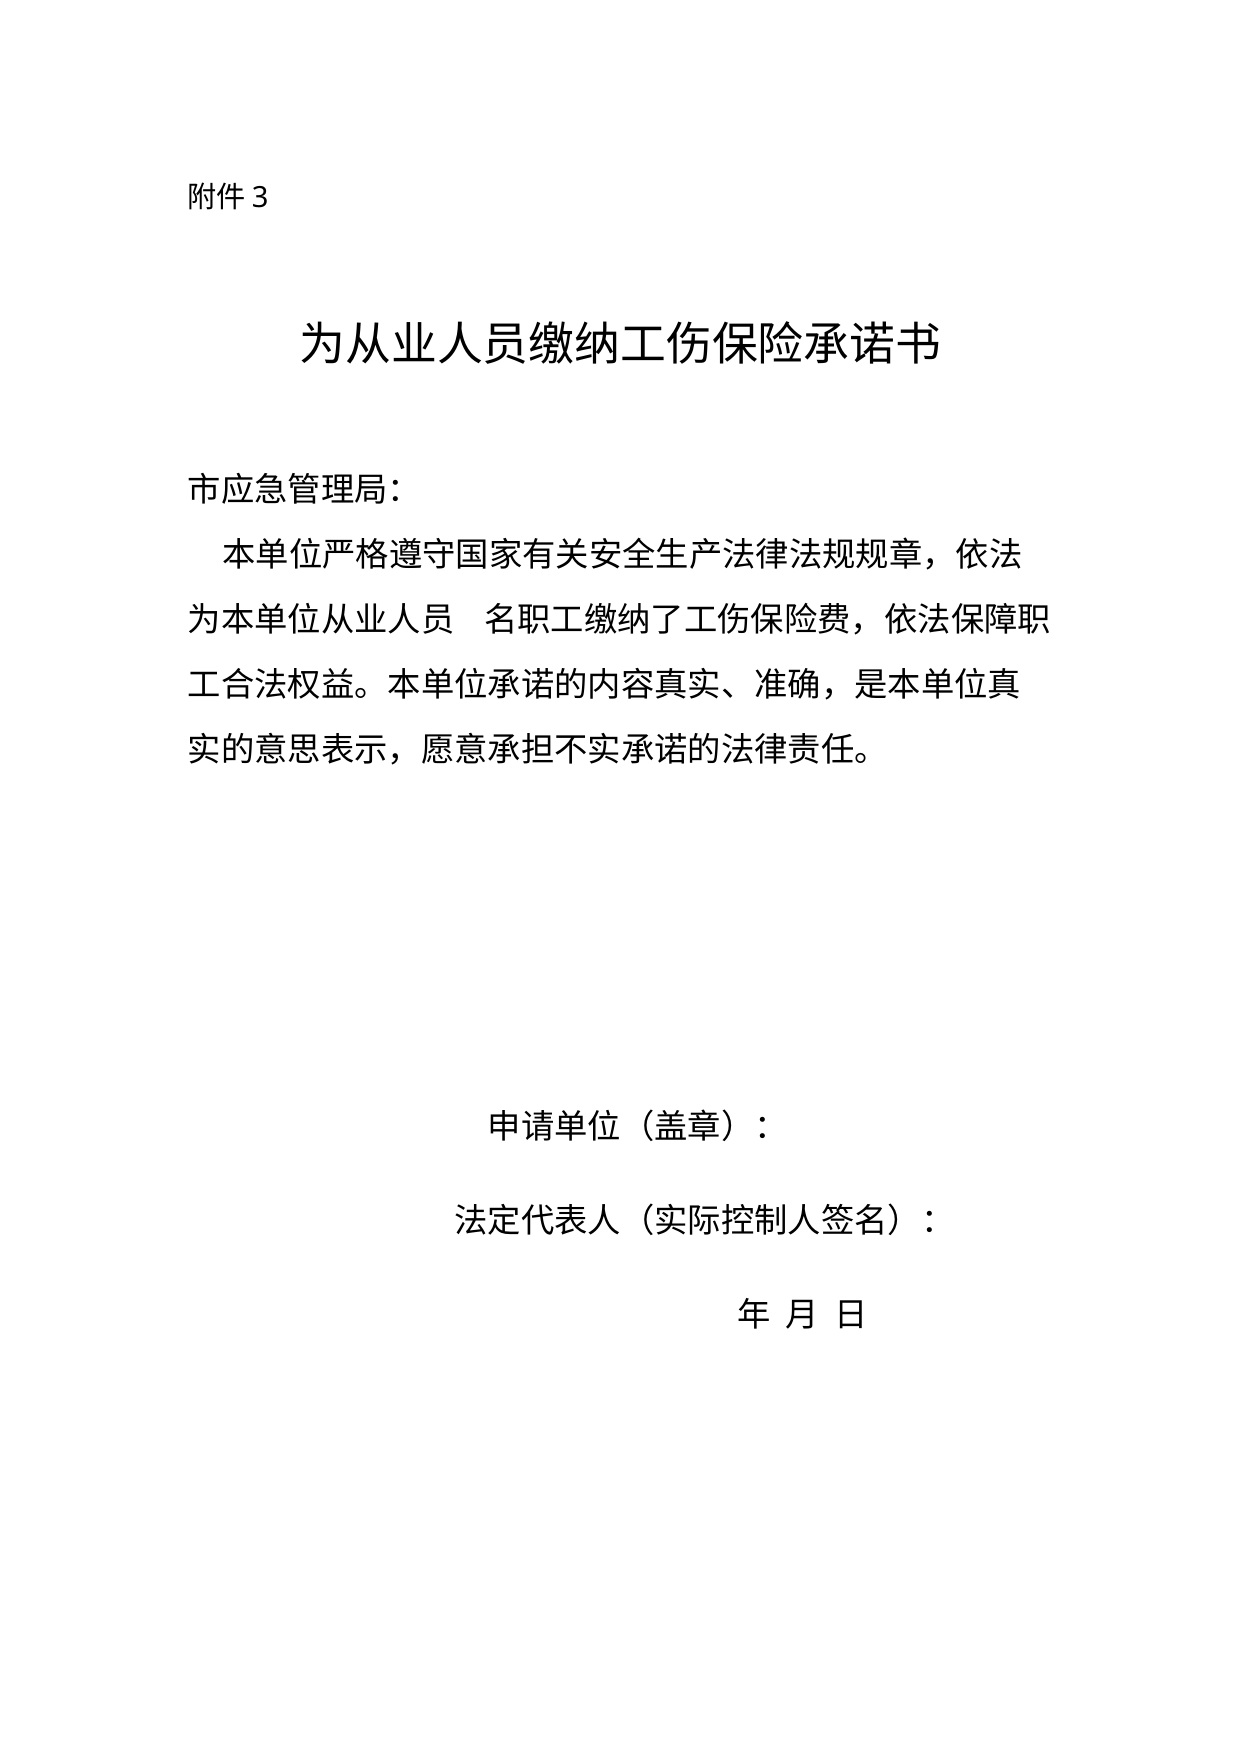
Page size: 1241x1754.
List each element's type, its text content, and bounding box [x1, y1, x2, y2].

text 市应急管理局： [187, 454, 1053, 519]
text 本单位严格遵守国家有关安全生产法律法规规章，依法为本单位从业人员 名职工缴纳了工伤保险费，依法保障职工合法权益。本单位承诺的内容真实、准确，是本单位真实的意思表示，愿意承担不实承诺的法律责任。 [187, 519, 1053, 779]
text 附件3 [187, 162, 1053, 227]
text 年 月 日 [187, 1279, 1053, 1344]
text 为从业人员缴纳工伤保险承诺书 [187, 292, 1053, 389]
text 法定代表人（实际控制人签名）： [187, 1185, 1053, 1250]
text 申请单位（盖章）： [187, 1091, 1053, 1156]
